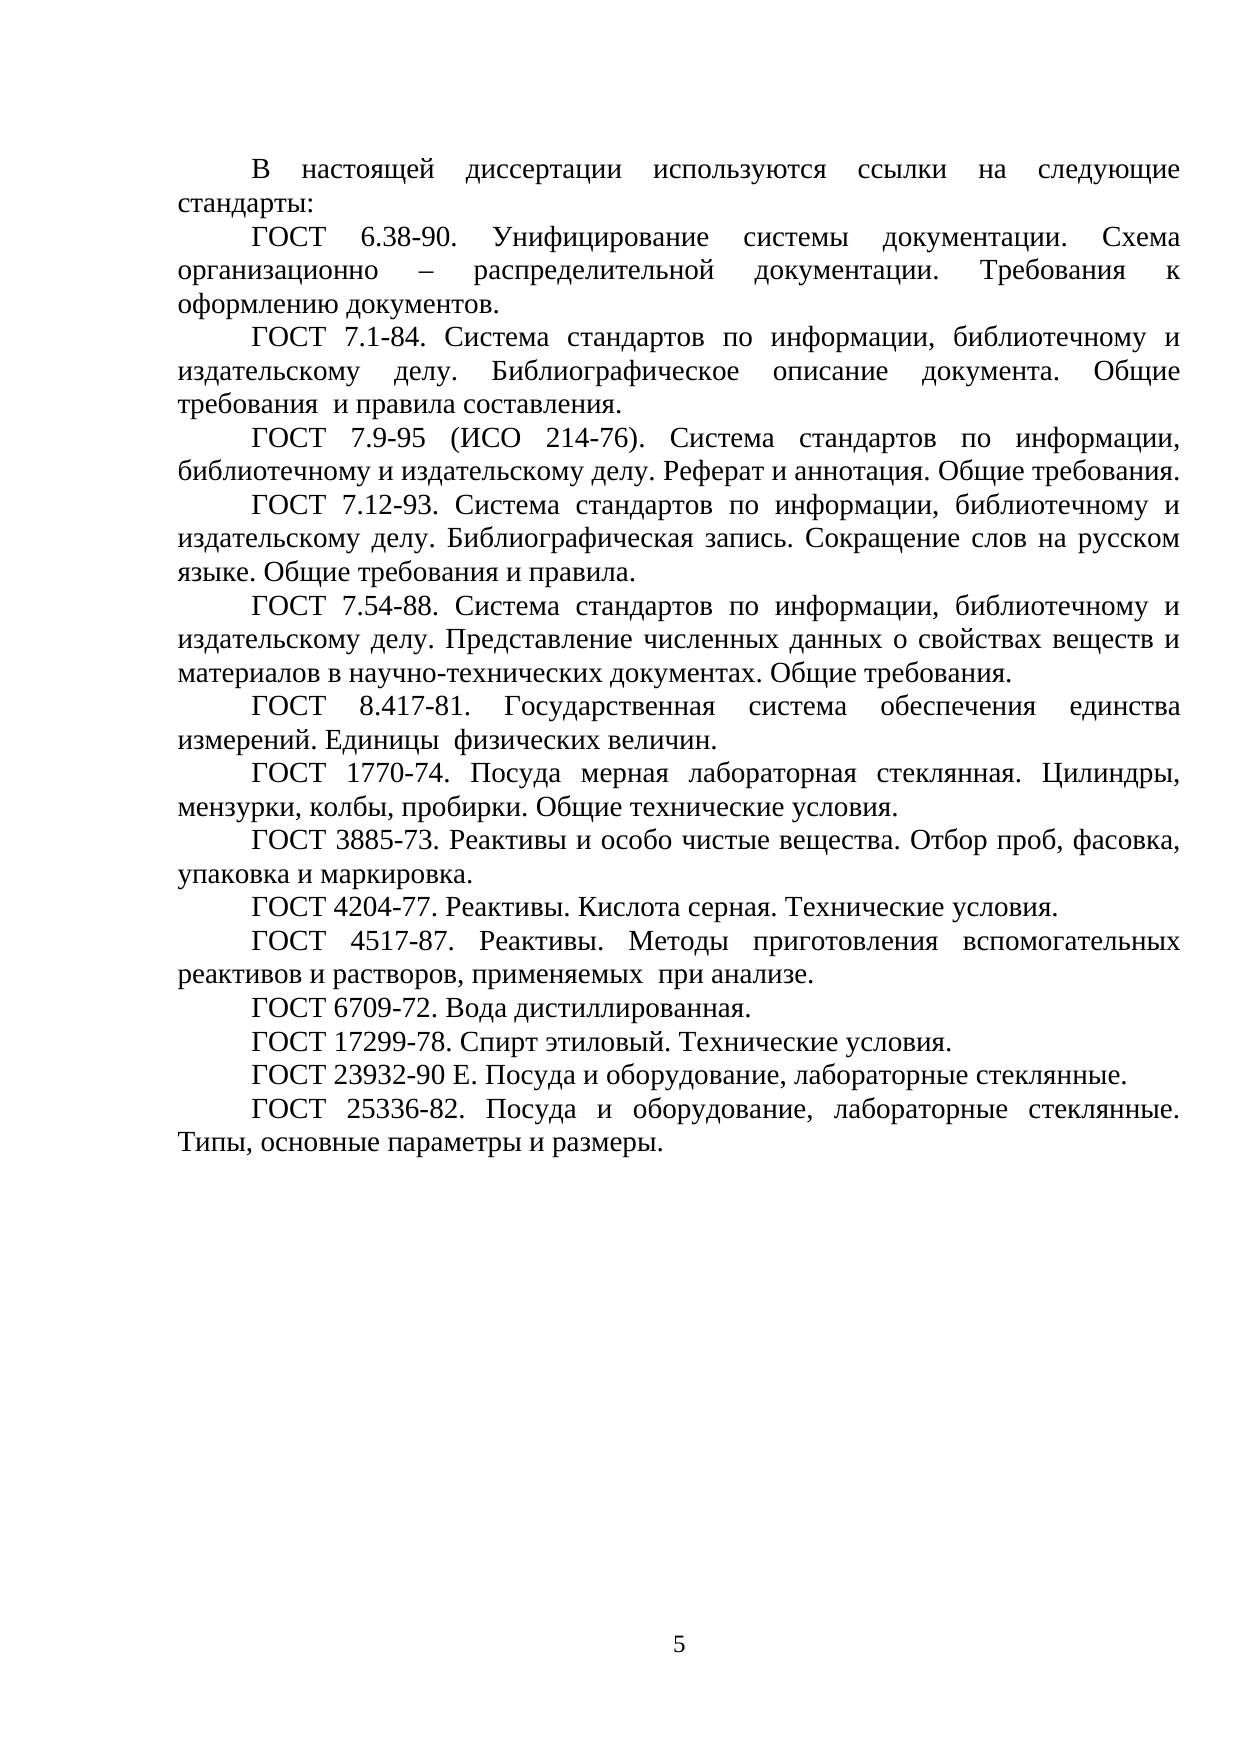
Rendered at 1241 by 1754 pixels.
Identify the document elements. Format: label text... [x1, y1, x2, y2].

text ГОСТ 7.9-95 (ИСО 214-76). Система стандартов по информации, библиотечному и издательскому делу. Реферат и аннотация. Общие требования. [177, 420, 1181, 487]
text ГОСТ 7.12-93. Система стандартов по информации, библиотечному и издательскому делу. Библиографическая запись. Сокращение слов на русском языке. Общие требования и правила. [177, 487, 1181, 588]
text В настоящей диссертации используются ссылки на следующие стандарты: [177, 152, 1181, 219]
text ГОСТ 7.1-84. Система стандартов по информации, библиотечному и издательскому делу. Библиографическое описание документа. Общие требования и правила составления. [177, 319, 1181, 420]
text ГОСТ 8.417-81. Государственная система обеспечения единства измерений. Единицы физических величин. [177, 688, 1181, 755]
text ГОСТ 4204-77. Реактивы. Кислота серная. Технические условия. [177, 889, 1181, 923]
text ГОСТ 17299-78. Спирт этиловый. Технические условия. [177, 1024, 1181, 1057]
text ГОСТ 23932-90 Е. Посуда и оборудование, лабораторные стеклянные. [177, 1057, 1181, 1091]
text ГОСТ 4517-87. Реактивы. Методы приготовления вспомогательных реактивов и растворов, применяемых при анализе. [177, 923, 1181, 990]
text ГОСТ 7.54-88. Система стандартов по информации, библиотечному и издательскому делу. Представление численных данных о свойствах веществ и материалов в научно-технических документах. Общие требования. [177, 588, 1181, 688]
text ГОСТ 25336-82. Посуда и оборудование, лабораторные стеклянные. Типы, основные параметры и размеры. [177, 1091, 1181, 1158]
text ГОСТ 6.38-90. Унифицирование системы документации. Схема организационно – распределительной документации. Требования к оформлению документов. [177, 219, 1181, 319]
text ГОСТ 6709-72. Вода дистиллированная. [177, 990, 1181, 1024]
text ГОСТ 3885-73. Реактивы и особо чистые вещества. Отбор проб, фасовка, упаковка и маркировка. [177, 822, 1181, 889]
text ГОСТ 1770-74. Посуда мерная лабораторная стеклянная. Цилиндры, мензурки, колбы, пробирки. Общие технические условия. [177, 755, 1181, 822]
